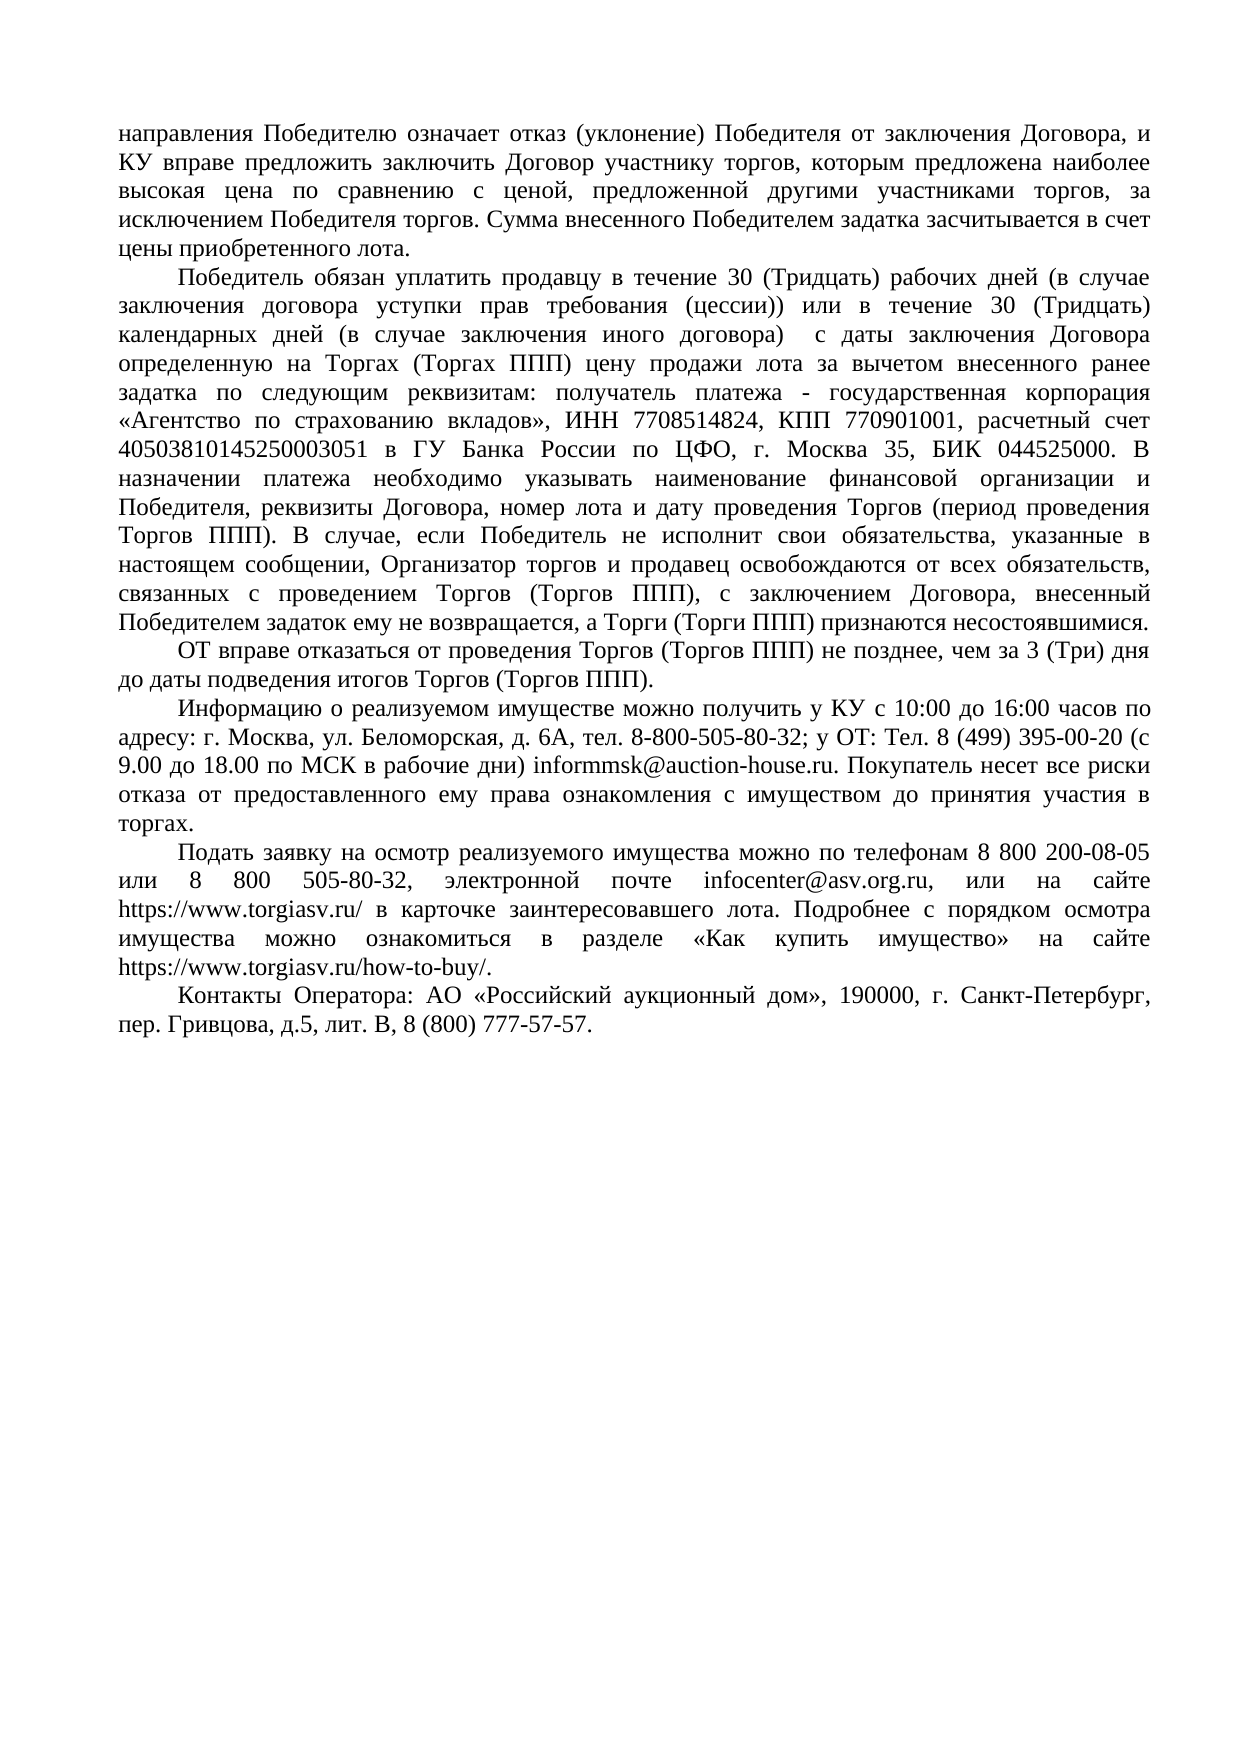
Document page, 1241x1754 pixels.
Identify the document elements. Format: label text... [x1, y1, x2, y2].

text Контакты Оператора: АО «Российский аукционный дом», 190000, г. Санкт-Петербург, пер. Гривцова, д.5, лит. В, 8 (800) 777-57-57. [118, 981, 1151, 1038]
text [118, 118, 1151, 262]
text Победитель обязан уплатить продавцу в течение 30 (Тридцать) рабочих дней (в случае заключения договора уступки прав требования (цессии)) или в течение 30 (Тридцать) календарных дней (в случае заключения иного договора) с даты заключения Договора определенную на Торгах (Торгах ППП) цену продажи лота за вычетом внесенного ранее задатка по следующим реквизитам: получатель платежа - государственная корпорация «Агентство по страхованию вкладов», ИНН 7708514824, КПП 770901001, расчетный счет 40503810145250003051 в ГУ Банка России по ЦФО, г. Москва 35, БИК 044525000. В назначении платежа необходимо указывать наименование финансовой организации и Победителя, реквизиты Договора, номер лота и дату проведения Торгов (период проведения Торгов ППП). В случае, если Победитель не исполнит свои обязательства, указанные в настоящем сообщении, Организатор торгов и продавец освобождаются от всех обязательств, связанных с проведением Торгов (Торгов ППП), с заключением Договора, внесенный Победителем задаток ему не возвращается, а Торги (Торги ППП) признаются несостоявшимися. [118, 262, 1151, 636]
text Подать заявку на осмотр реализуемого имущества можно по телефонам 8 800 200-08-05 или 8 800 505-80-32, электронной почте infocenter@asv.org.ru, или на сайте https://www.torgiasv.ru/ в карточке заинтересовавшего лота. Подробнее с порядком осмотра имущества можно ознакомиться в разделе «Как купить имущество» на сайте https://www.torgiasv.ru/how-to-buy/. [118, 837, 1151, 981]
text Информацию о реализуемом имуществе можно получить у КУ с 10:00 до 16:00 часов по адресу: г. Москва, ул. Беломорская, д. 6А, тел. 8-800-505-80-32; у ОТ: Тел. 8 (499) 395-00-20 (с 9.00 до 18.00 по МСК в рабочие дни) informmsk@auction-house.ru. Покупатель несет все риски отказа от предоставленного ему права ознакомления с имуществом до принятия участия в торгах. [118, 693, 1151, 837]
text ОТ вправе отказаться от проведения Торгов (Торгов ППП) не позднее, чем за 3 (Три) дня до даты подведения итогов Торгов (Торгов ППП). [118, 636, 1151, 693]
